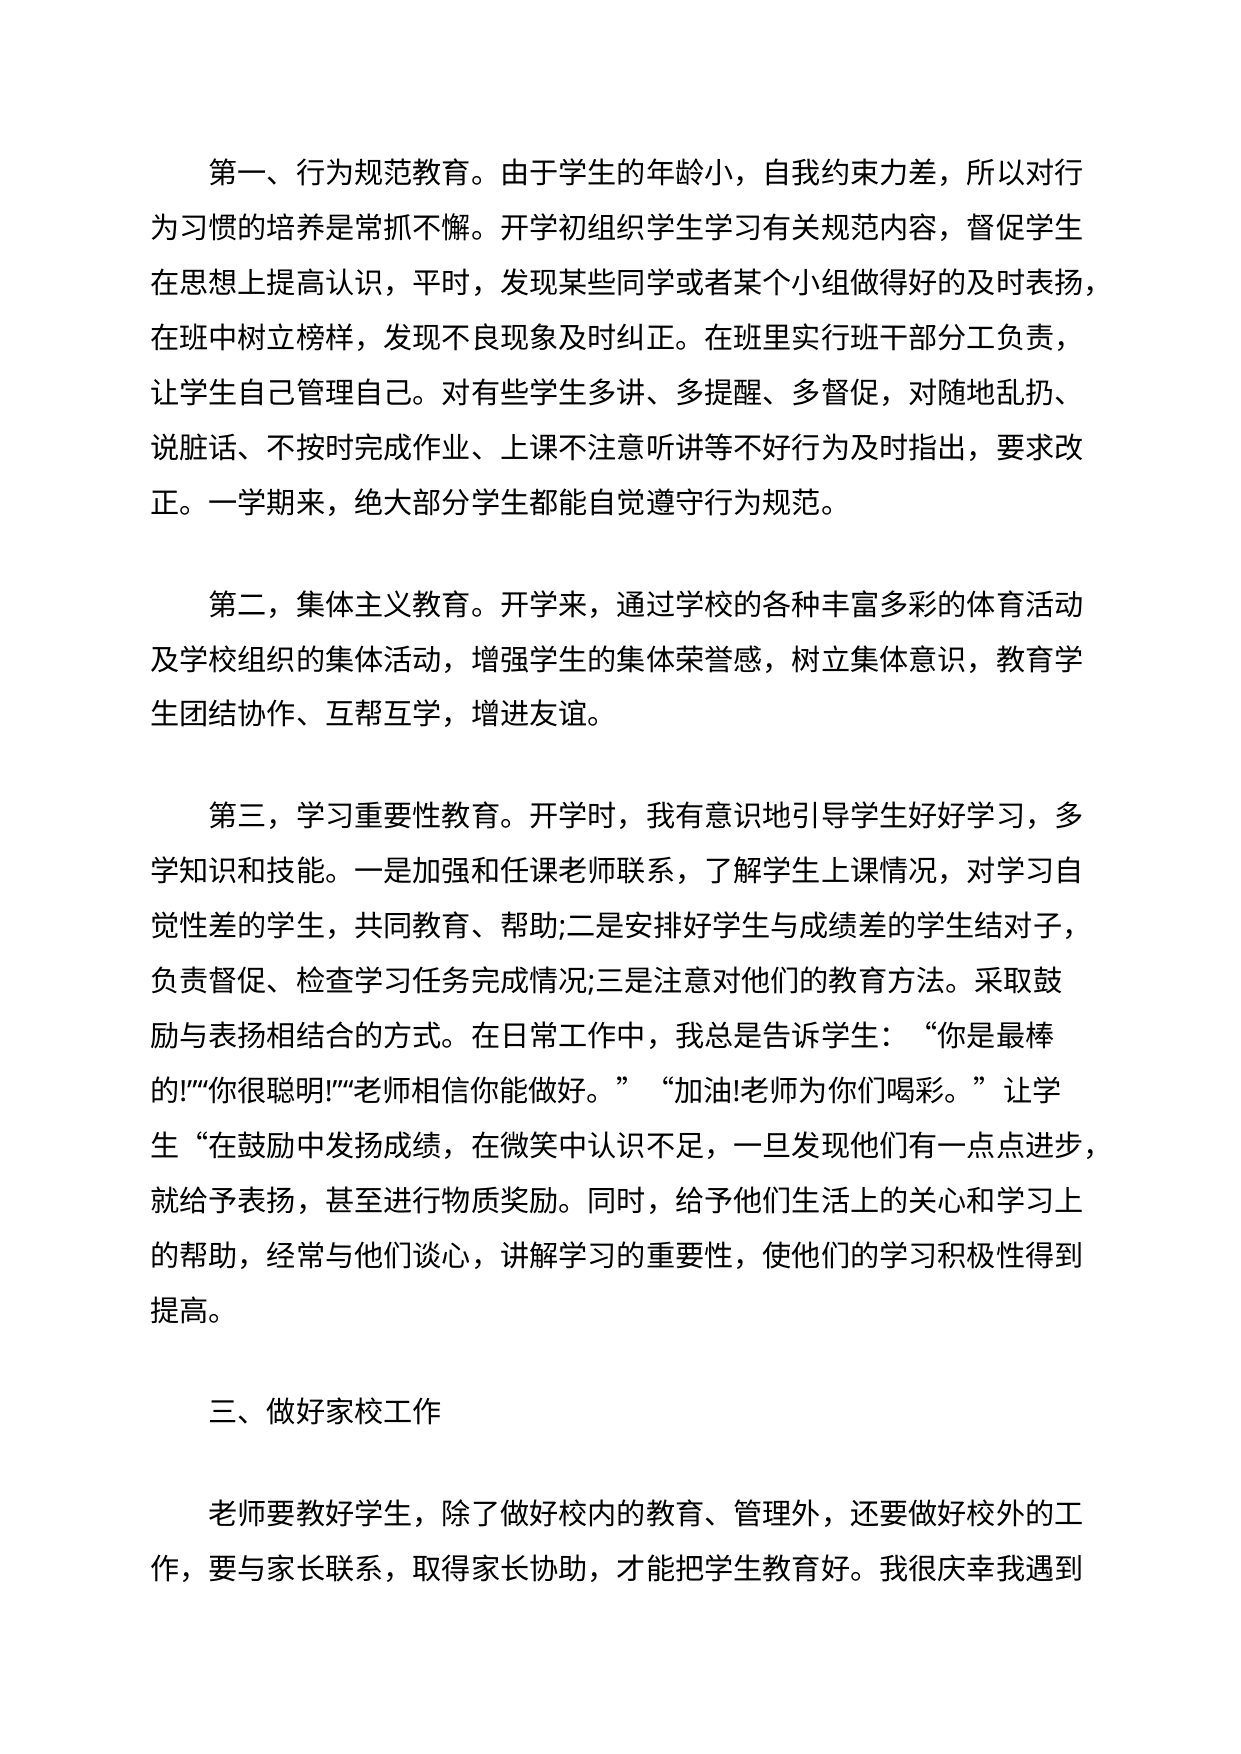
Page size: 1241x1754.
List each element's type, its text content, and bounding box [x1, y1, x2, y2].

text 第二，集体主义教育。开学来，通过学校的各种丰富多彩的体育活动及学校组织的集体活动，增强学生的集体荣誉感，树立集体意识，教育学生团结协作、互帮互学，增进友谊。 [150, 581, 1090, 733]
text 三、做好家校工作 [150, 1389, 1090, 1431]
text 第三，学习重要性教育。开学时，我有意识地引导学生好好学习，多学知识和技能。一是加强和任课老师联系，了解学生上课情况，对学习自觉性差的学生，共同教育、帮助;二是安排好学生与成绩差的学生结对子，负责督促、检查学习任务完成情况;三是注意对他们的教育方法。采取鼓励与表扬相结合的方式。在日常工作中，我总是告诉学生：“你是最棒的!”“你很聪明!”“老师相信你能做好。”“加油!老师为你们喝彩。”让学生“在鼓励中发扬成绩，在微笑中认识不足，一旦发现他们有一点点进步，就给予表扬，甚至进行物质奖励。同时，给予他们生活上的关心和学习上的帮助，经常与他们谈心，讲解学习的重要性，使他们的学习积极性得到提高。 [150, 793, 1090, 1329]
text 第一、行为规范教育。由于学生的年龄小，自我约束力差，所以对行为习惯的培养是常抓不懈。开学初组织学生学习有关规范内容，督促学生在思想上提高认识，平时，发现某些同学或者某个小组做得好的及时表扬，在班中树立榜样，发现不良现象及时纠正。在班里实行班干部分工负责，让学生自己管理自己。对有些学生多讲、多提醒、多督促，对随地乱扔、说脏话、不按时完成作业、上课不注意听讲等不好行为及时指出，要求改正。一学期来，绝大部分学生都能自觉遵守行为规范。 [150, 150, 1090, 522]
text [150, 1491, 1090, 1588]
